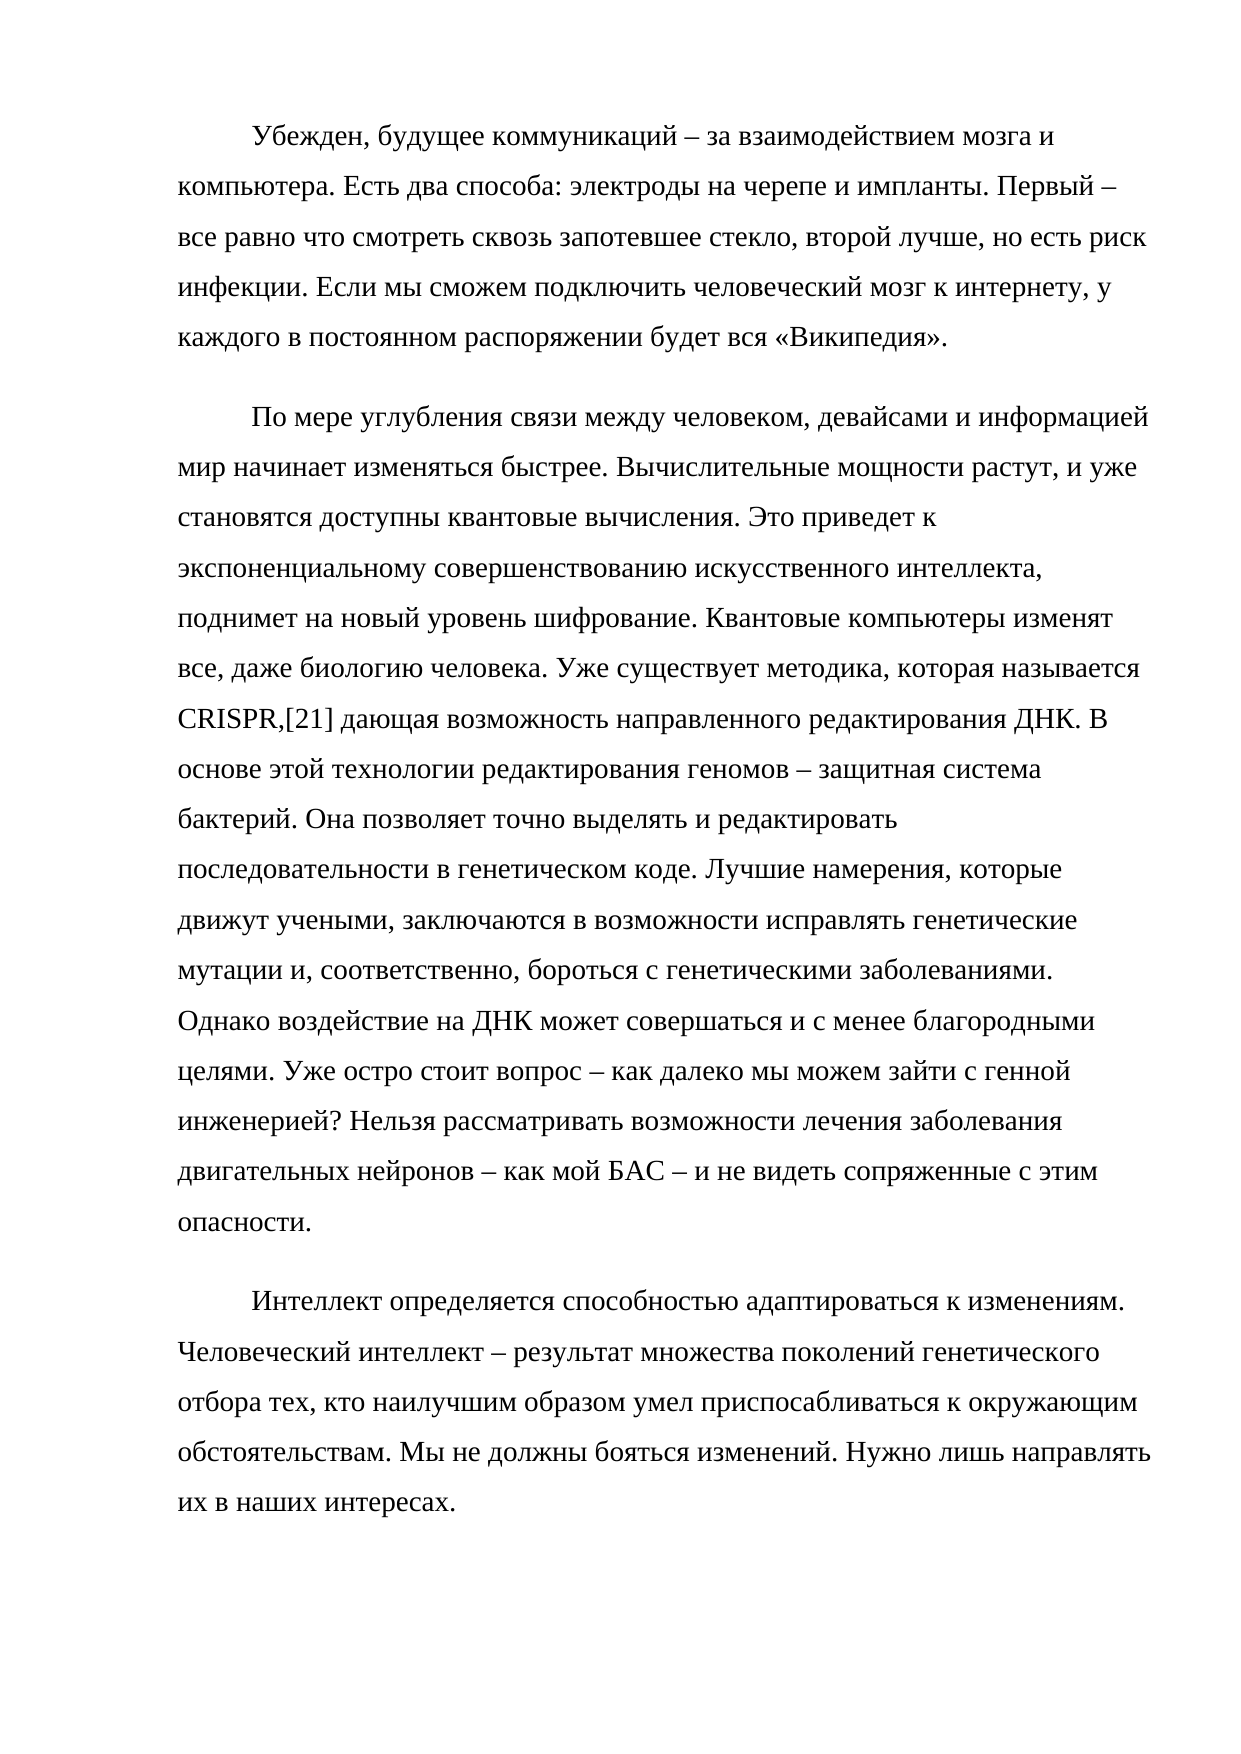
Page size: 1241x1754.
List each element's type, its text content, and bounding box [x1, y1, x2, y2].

text Убежден, будущее коммуникаций – за взаимодействием мозга и компьютера. Есть два способа: электроды на черепе и импланты. Первый – все равно что смотреть сквозь запотевшее стекло, второй лучше, но есть риск инфекции. Если мы сможем подключить человеческий мозг к интернету, у каждого в постоянном распоряжении будет вся «Википедия». [177, 118, 1152, 353]
text По мере углубления связи между человеком, девайсами и информацией мир начинает изменяться быстрее. Вычислительные мощности растут, и уже становятся доступны квантовые вычисления. Это приведет к экспоненциальному совершенствованию искусственного интеллекта, поднимет на новый уровень шифрование. Квантовые компьютеры изменят все, даже биологию человека. Уже существует методика, которая называется CRISPR,[21] дающая возможность направленного редактирования ДНК. В основе этой технологии редактирования геномов – защитная система бактерий. Она позволяет точно выделять и редактировать последовательности в генетическом коде. Лучшие намерения, которые движут учеными, заключаются в возможности исправлять генетические мутации и, соответственно, бороться с генетическими заболеваниями. Однако воздействие на ДНК может совершаться и с менее благородными целями. Уже остро стоит вопрос – как далеко мы можем зайти с генной инженерией? Нельзя рассматривать возможности лечения заболевания двигательных нейронов – как мой БАС – и не видеть сопряженные с этим опасности. [177, 399, 1152, 1237]
text Интеллект определяется способностью адаптироваться к изменениям. Человеческий интеллект – результат множества поколений генетического отбора тех, кто наилучшим образом умел приспосабливаться к окружающим обстоятельствам. Мы не должны бояться изменений. Нужно лишь направлять их в наших интересах. [177, 1283, 1152, 1518]
